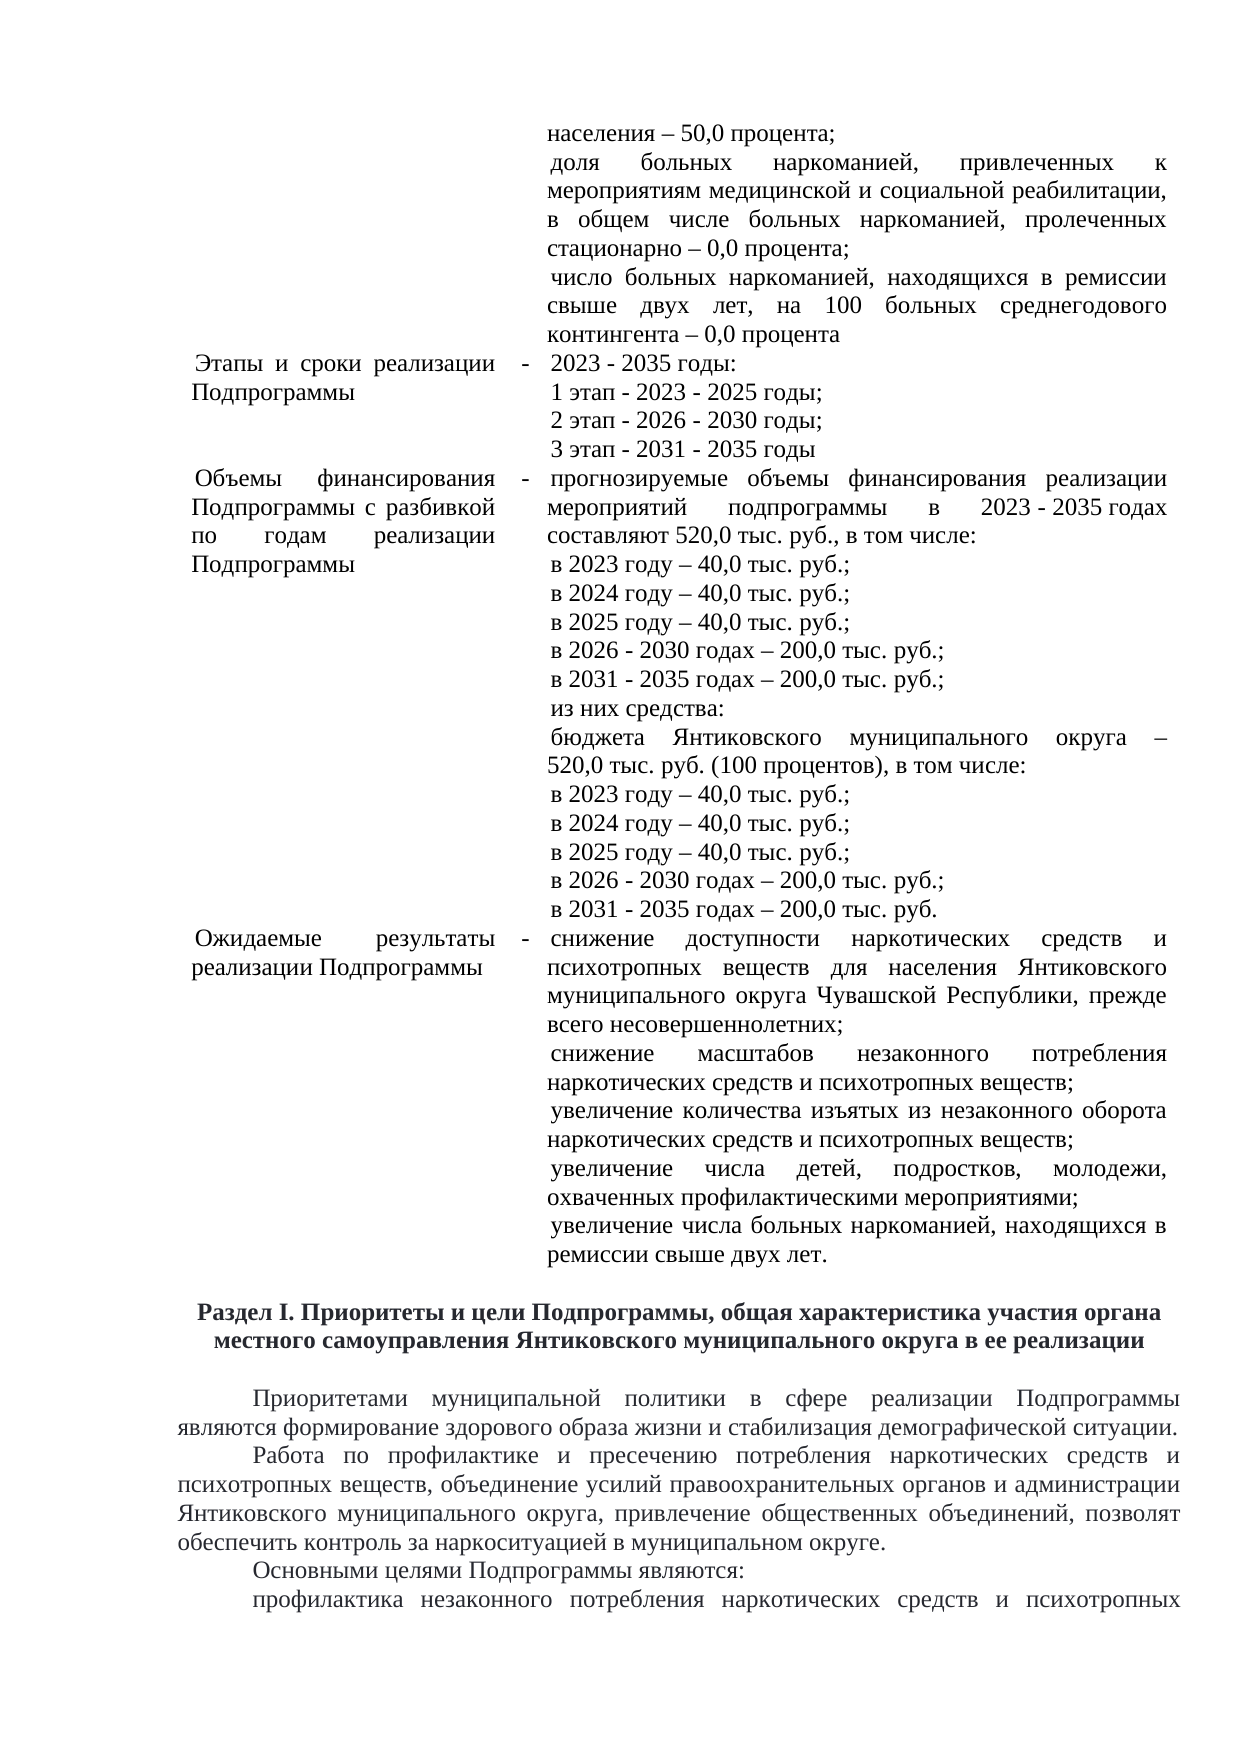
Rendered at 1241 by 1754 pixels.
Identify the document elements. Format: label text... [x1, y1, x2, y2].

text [177, 1584, 1181, 1613]
text Раздел I. Приоритеты и цели Подпрограммы, общая характеристика участия органа местного самоуправления Янтиковского муниципального округа в ее реализации [177, 1297, 1181, 1354]
text Основными целями Подпрограммы являются: [177, 1556, 1181, 1584]
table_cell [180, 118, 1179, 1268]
text Работа по профилактике и пресечению потребления наркотических средств и психотропных веществ, объединение усилий правоохранительных органов и администрации Янтиковского муниципального округа, привлечение общественных объединений, позволят обеспечить контроль за наркоситуацией в муниципальном округе. [177, 1441, 1181, 1556]
text Приоритетами муниципальной политики в сфере реализации Подпрограммы являются формирование здорового образа жизни и стабилизация демографической ситуации. [177, 1383, 1181, 1441]
